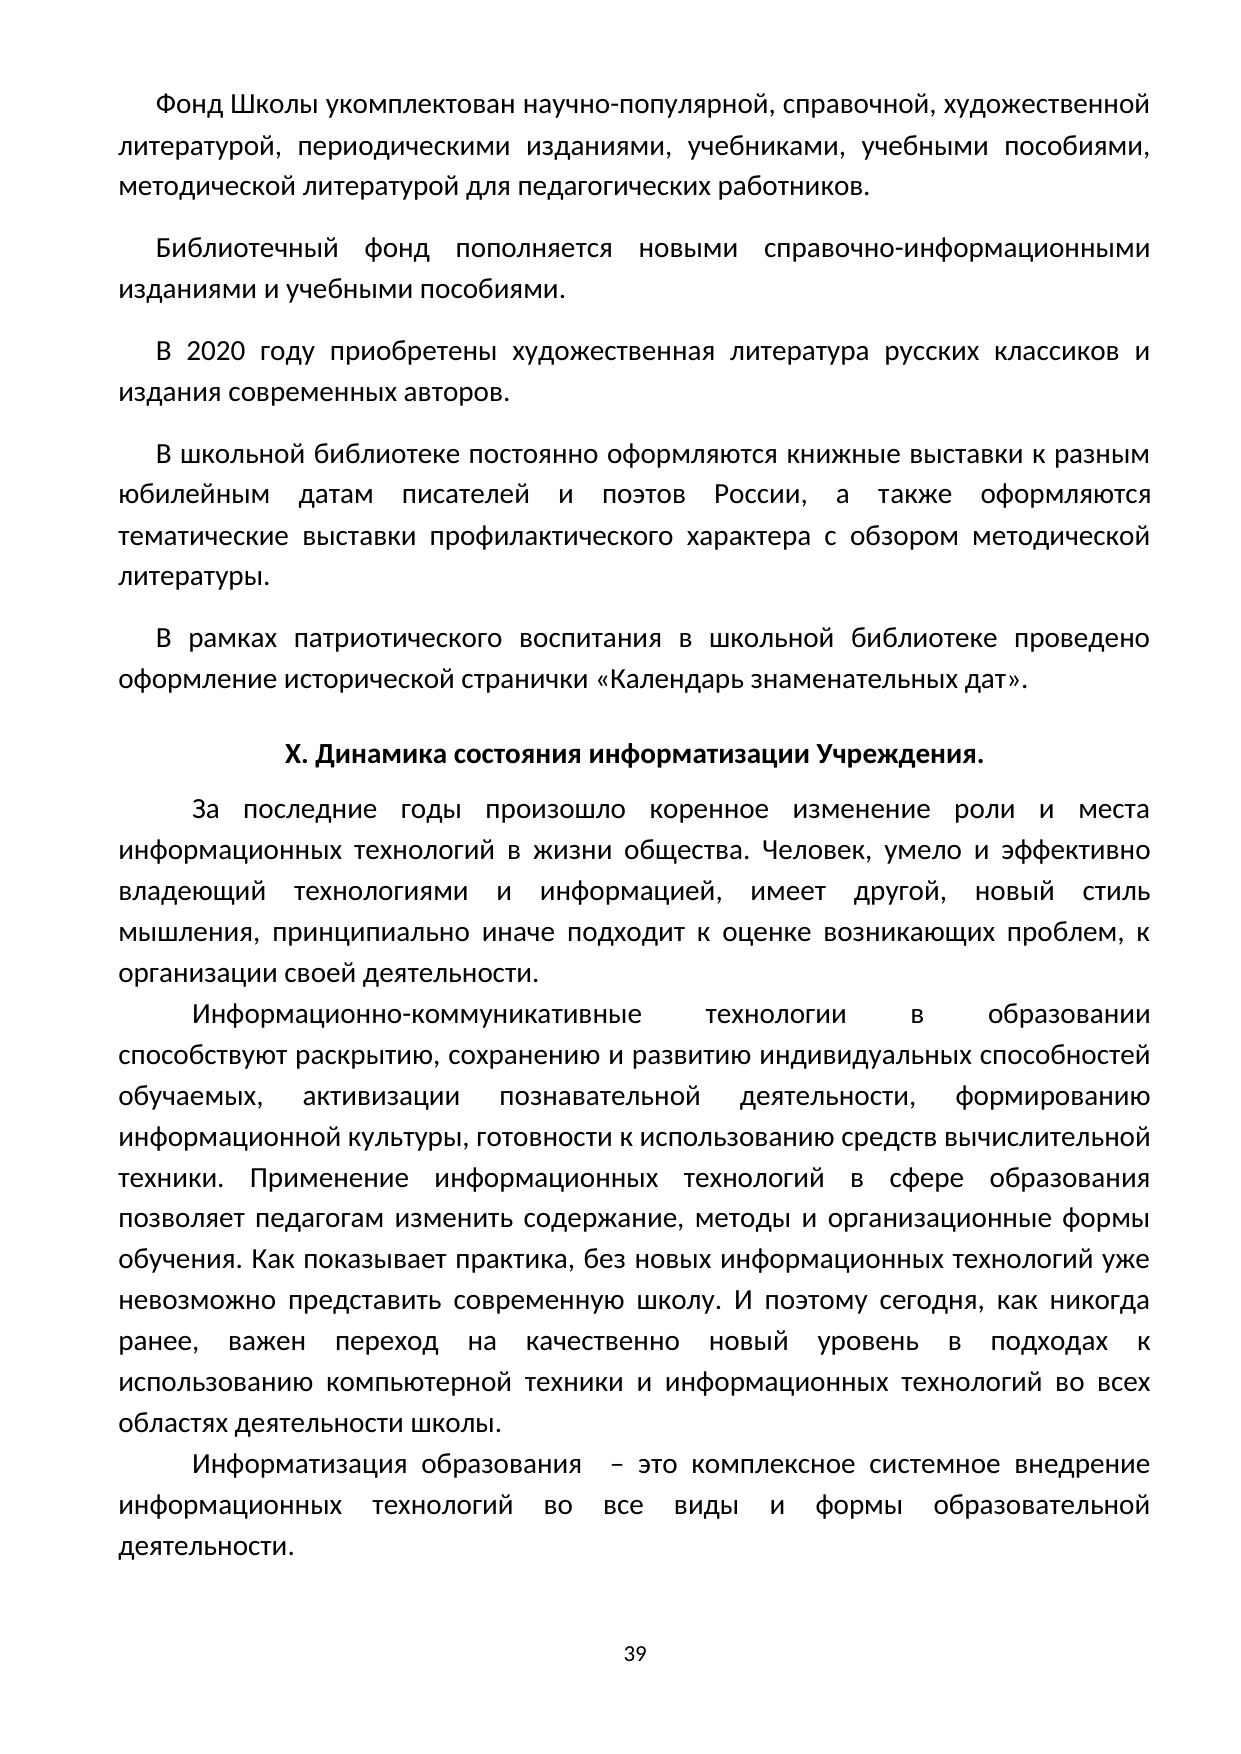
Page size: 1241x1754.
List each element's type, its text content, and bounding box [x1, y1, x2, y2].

text Х. Динамика состояния информатизации Учреждения. [118, 735, 1152, 770]
text В школьной библиотеке постоянно оформляются книжные выставки к разным юбилейным датам писателей и поэтов России, а также оформляются тематические выставки профилактического характера с обзором методической литературы. [118, 435, 1152, 593]
text Фонд Школы укомплектован научно-популярной, справочной, художественной литературой, периодическими изданиями, учебниками, учебными пособиями, методической литературой для педагогических работников. [118, 86, 1152, 203]
text Информатизация образования – это комплексное системное внедрение информационных технологий во все виды и формы образовательной деятельности. [118, 1445, 1152, 1563]
text Информационно-коммуникативные технологии в образовании способствуют раскрытию, сохранению и развитию индивидуальных способностей обучаемых, активизации познавательной деятельности, формированию информационной культуры, готовности к использованию средств вычислительной техники. Применение информационных технологий в сфере образования позволяет педагогам изменить содержание, методы и организационные формы обучения. Как показывает практика, без новых информационных технологий уже невозможно представить современную школу. И поэтому сегодня, как никогда ранее, важен переход на качественно новый уровень в подходах к использованию компьютерной техники и информационных технологий во всех областях деятельности школы. [118, 995, 1152, 1440]
text За последние годы произошло коренное изменение роли и места информационных технологий в жизни общества. Человек, умело и эффективно владеющий технологиями и информацией, имеет другой, новый стиль мышления, принципиально иначе подходит к оценке возникающих проблем, к организации своей деятельности. [118, 790, 1152, 989]
text В рамках патриотического воспитания в школьной библиотеке проведено оформление исторической странички «Календарь знаменательных дат». [118, 619, 1152, 696]
text В 2020 году приобретены художественная литература русских классиков и издания современных авторов. [118, 332, 1152, 408]
text Библиотечный фонд пополняется новыми справочно-информационными изданиями и учебными пособиями. [118, 229, 1152, 306]
